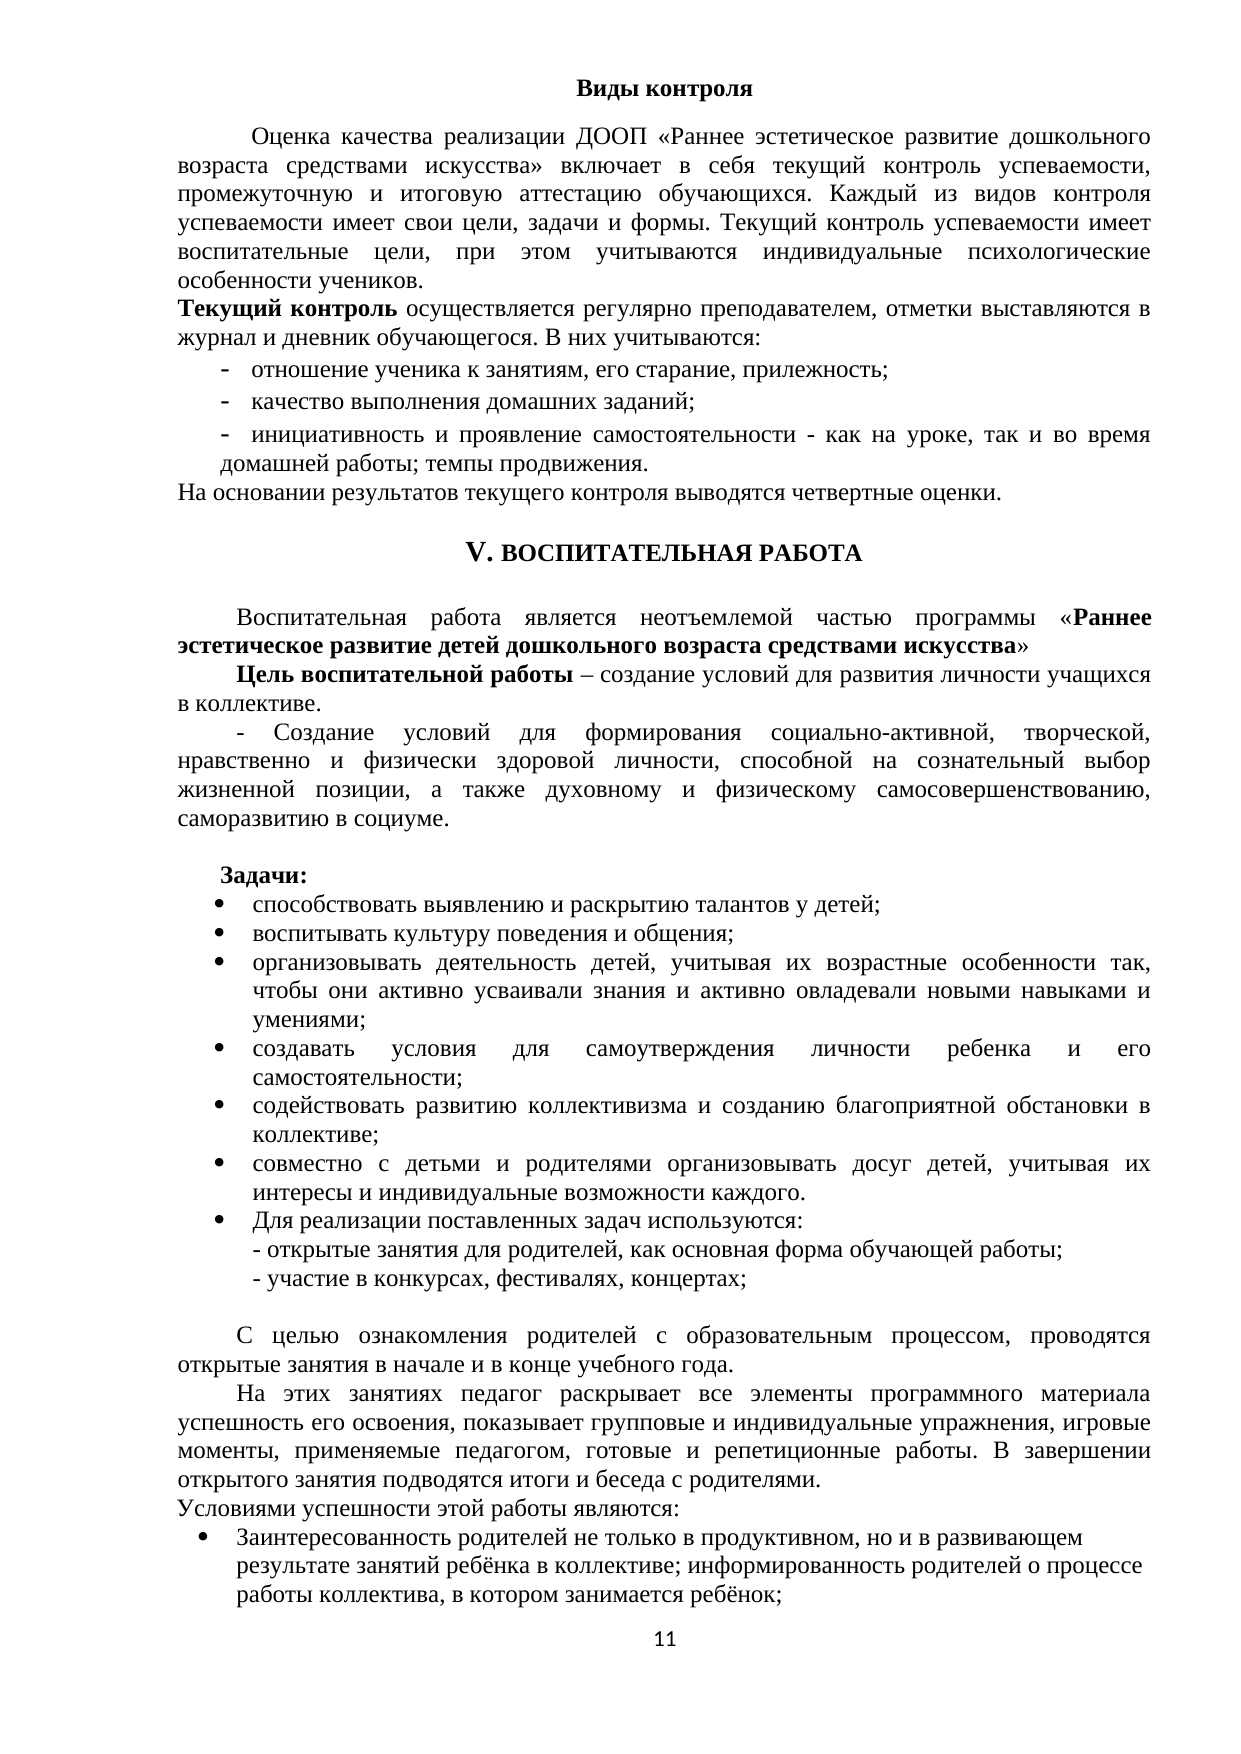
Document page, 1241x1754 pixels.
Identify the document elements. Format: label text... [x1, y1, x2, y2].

list качество выполнения домашних заданий; [220, 383, 1152, 416]
list содействовать развитию коллективизма и созданию благоприятной обстановки в коллективе; [215, 1090, 1152, 1148]
text С целью ознакомления родителей с образовательным процессом, проводятся открытые занятия в начале и в конце учебного года. [177, 1320, 1152, 1378]
list воспитывать культуру поведения и общения; [215, 918, 1152, 947]
text Оценка качества реализации ДООП «Раннее эстетическое развитие дошкольного возраста средствами искусства» включает в себя текущий контроль успеваемости, промежуточную и итоговую аттестацию обучающихся. Каждый из видов контроля успеваемости имеет свои цели, задачи и формы. Текущий контроль успеваемости имеет воспитательные цели, при этом учитываются индивидуальные психологические особенности учеников. [177, 121, 1152, 293]
text Текущий контроль осуществляется регулярно преподавателем, отметки выставляются в журнал и дневник обучающегося. В них учитываются: [177, 293, 1152, 351]
list создавать условия для самоутверждения личности ребенка и его самостоятельности; [215, 1033, 1152, 1090]
list инициативность и проявление самостоятельности - как на уроке, так и во время домашней работы; темпы продвижения. [220, 416, 1152, 477]
text Задачи: [176, 860, 1152, 889]
list совместно с детьми и родителями организовывать досуг детей, учитывая их интересы и индивидуальные возможности каждого. [215, 1148, 1152, 1205]
text Цель воспитательной работы – создание условий для развития личности учащихся в коллективе. [177, 659, 1152, 717]
text На этих занятиях педагог раскрывает все элементы программного материала успешность его освоения, показывает групповые и индивидуальные упражнения, игровые моменты, применяемые педагогом, готовые и репетиционные работы. В завершении открытого занятия подводятся итоги и беседа с родителями. [177, 1378, 1152, 1493]
list организовывать деятельность детей, учитывая их возрастные особенности так, чтобы они активно усваивали знания и активно овладевали новыми навыками и умениями; [215, 947, 1152, 1033]
text Воспитательная работа является неотъемлемой частью программы «Раннее эстетическое развитие детей дошкольного возраста средствами искусства» [177, 602, 1152, 659]
list способствовать выявлению и раскрытию талантов у детей; [215, 889, 1152, 918]
text - участие в конкурсах, фестивалях, концертах; [215, 1263, 1152, 1292]
text Виды контроля [177, 73, 1152, 102]
list Заинтересованность родителей не только в продуктивном, но и в развивающем результате занятий ребёнка в коллективе; информированность родителей о процессе работы коллектива, в котором занимается ребёнок; [199, 1522, 1152, 1608]
list Для реализации поставленных задач используются: [215, 1205, 1152, 1234]
text Условиями успешности этой работы являются: [176, 1493, 1152, 1522]
list отношение ученика к занятиям, его старание, прилежность; [220, 351, 1152, 383]
text - Создание условий для формирования социально-активной, творческой, нравственно и физически здоровой личности, способной на сознательный выбор жизненной позиции, а также духовному и физическому самосовершенствованию, саморазвитию в социуме. [177, 717, 1152, 832]
text - открытые занятия для родителей, как основная форма обучающей работы; [252, 1234, 1152, 1263]
text V. ВОСПИТАТЕЛЬНАЯ РАБОТА [176, 534, 1152, 568]
text На основании результатов текущего контроля выводятся четвертные оценки. [177, 477, 1152, 506]
